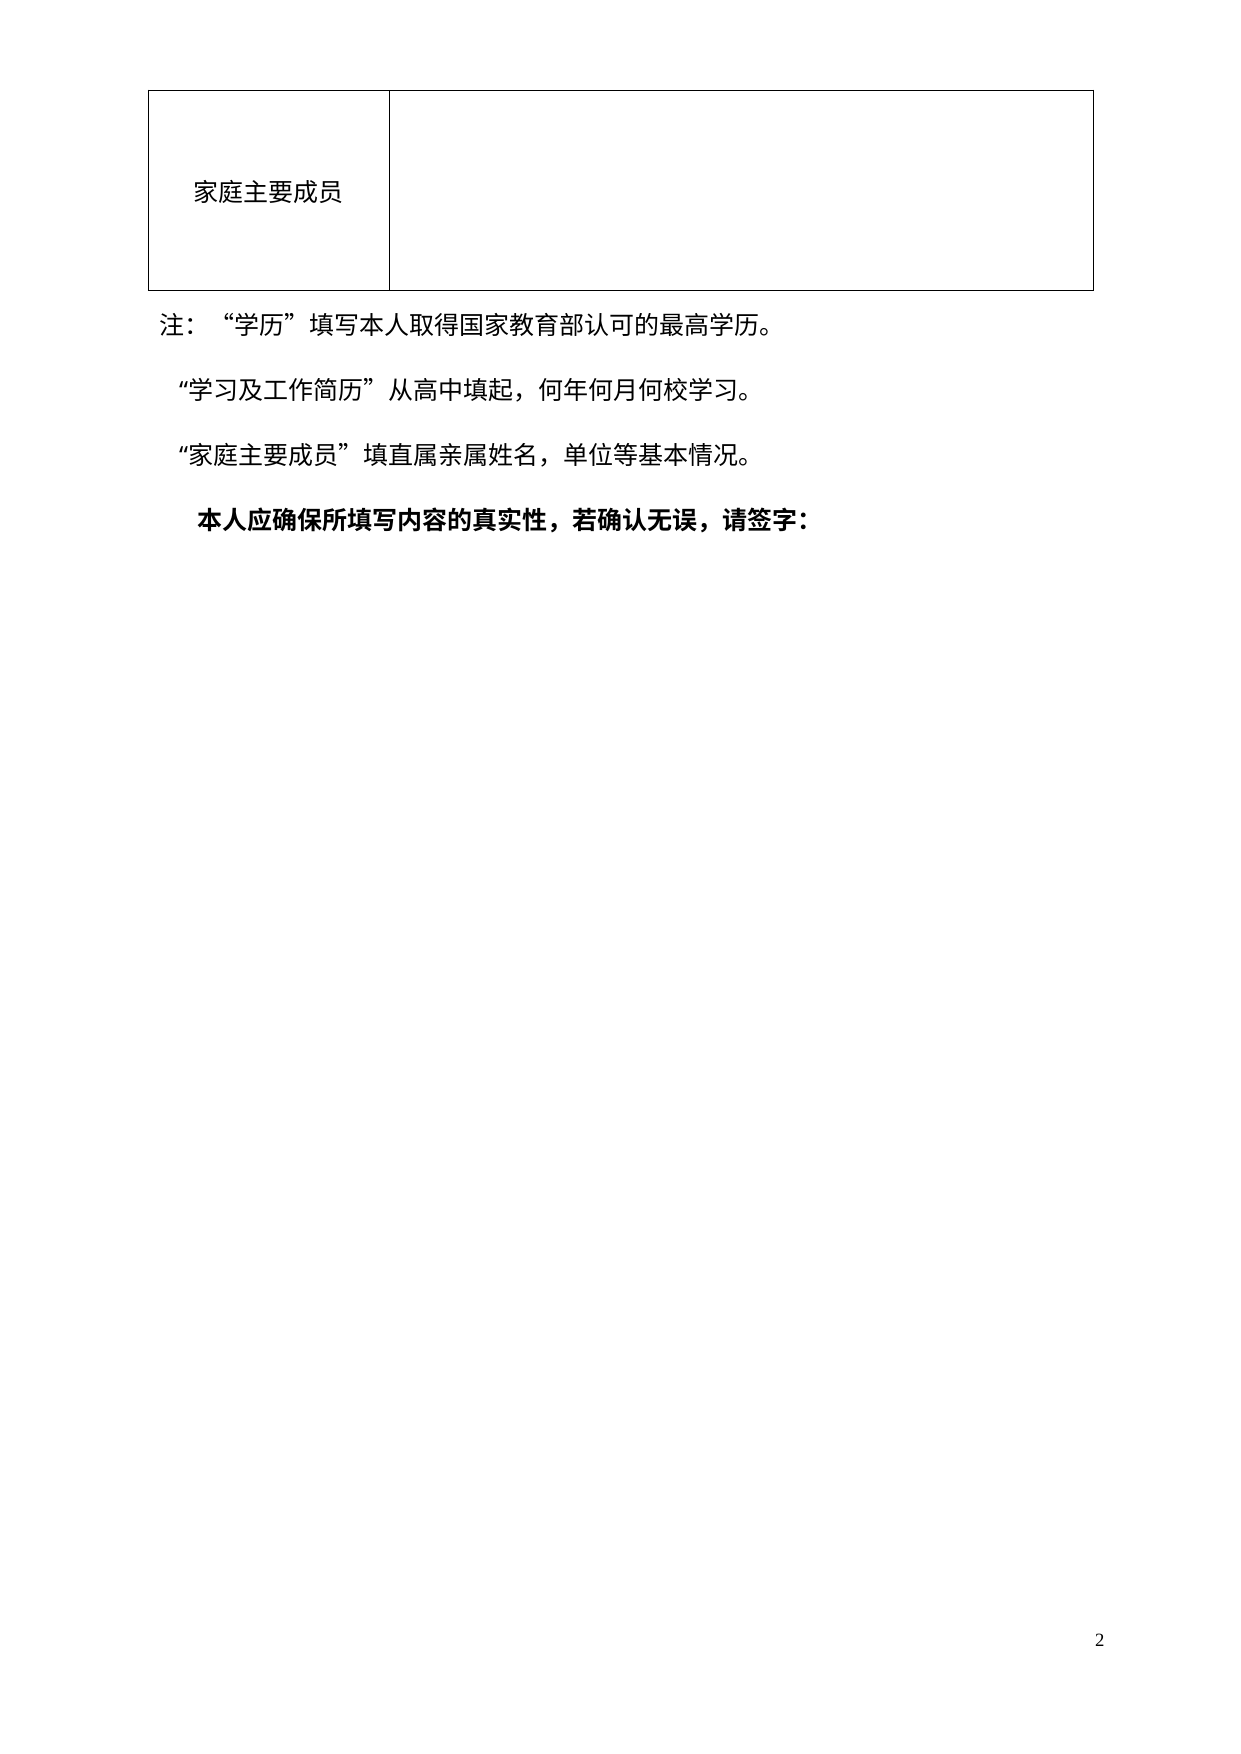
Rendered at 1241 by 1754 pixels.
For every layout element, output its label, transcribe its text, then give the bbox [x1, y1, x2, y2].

text “学习及工作简历”从高中填起，何年何月何校学习。 [159, 356, 1104, 421]
text “家庭主要成员”填直属亲属姓名，单位等基本情况。 [159, 421, 1104, 486]
table_cell [390, 91, 1093, 290]
table_cell 家庭主要成员 [149, 91, 389, 290]
text 本人应确保所填写内容的真实性，若确认无误，请签字： [159, 486, 1104, 551]
text 注：“学历”填写本人取得国家教育部认可的最高学历。 [159, 291, 1104, 356]
